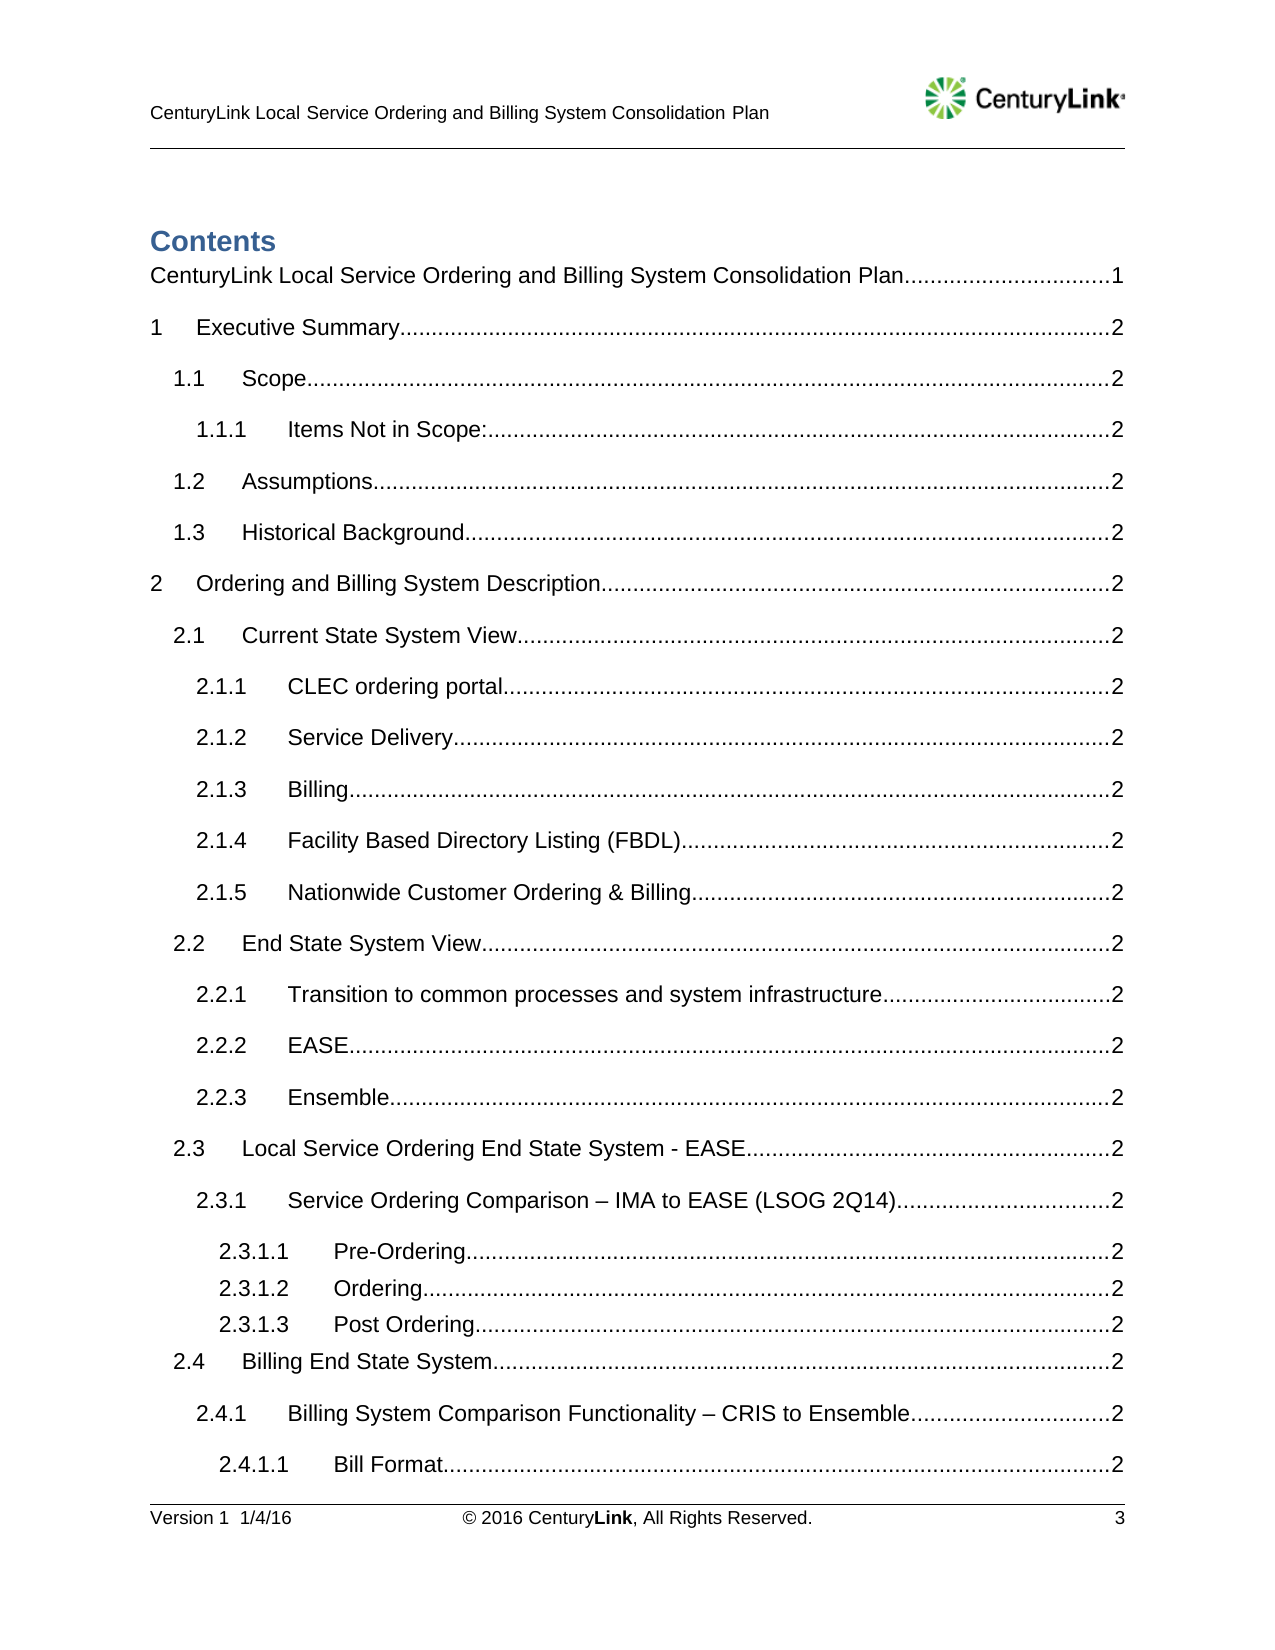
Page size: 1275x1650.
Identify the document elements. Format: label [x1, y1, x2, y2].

picture [925, 75, 1125, 119]
